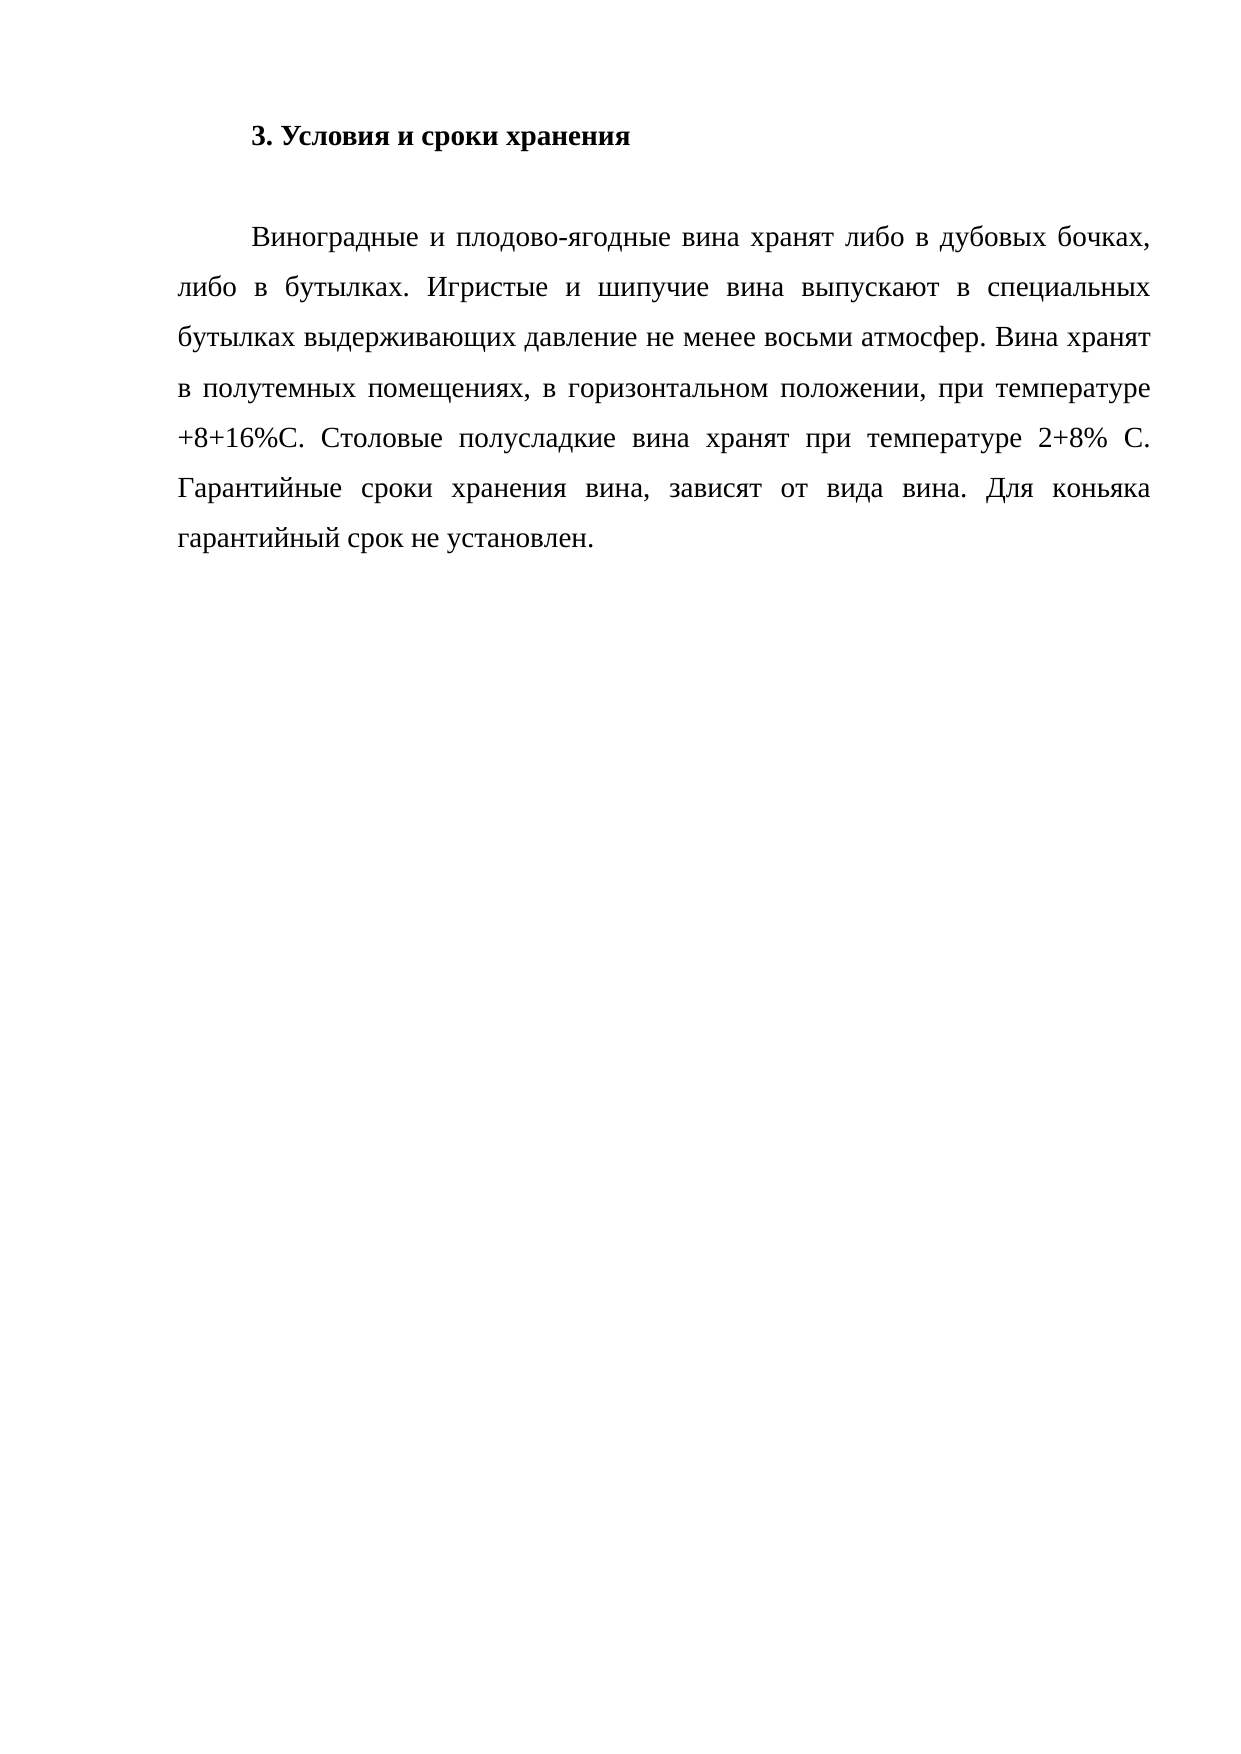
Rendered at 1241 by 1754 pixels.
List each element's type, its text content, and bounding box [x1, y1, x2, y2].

text Виноградные и плодово-ягодные вина хранят либо в дубовых бочках, либо в бутылках. Игристые и шипучие вина выпускают в специальных бутылках выдерживающих давление не менее восьми атмосфер. Вина хранят в полутемных помещениях, в горизонтальном положении, при температуре +8+16%С. Столовые полусладкие вина хранят при температуре 2+8% С. Гарантийные сроки хранения вина, зависят от вида вина. Для коньяка гарантийный срок не установлен. [177, 219, 1152, 554]
subtitle 3. Условия и сроки хранения [177, 118, 1152, 152]
